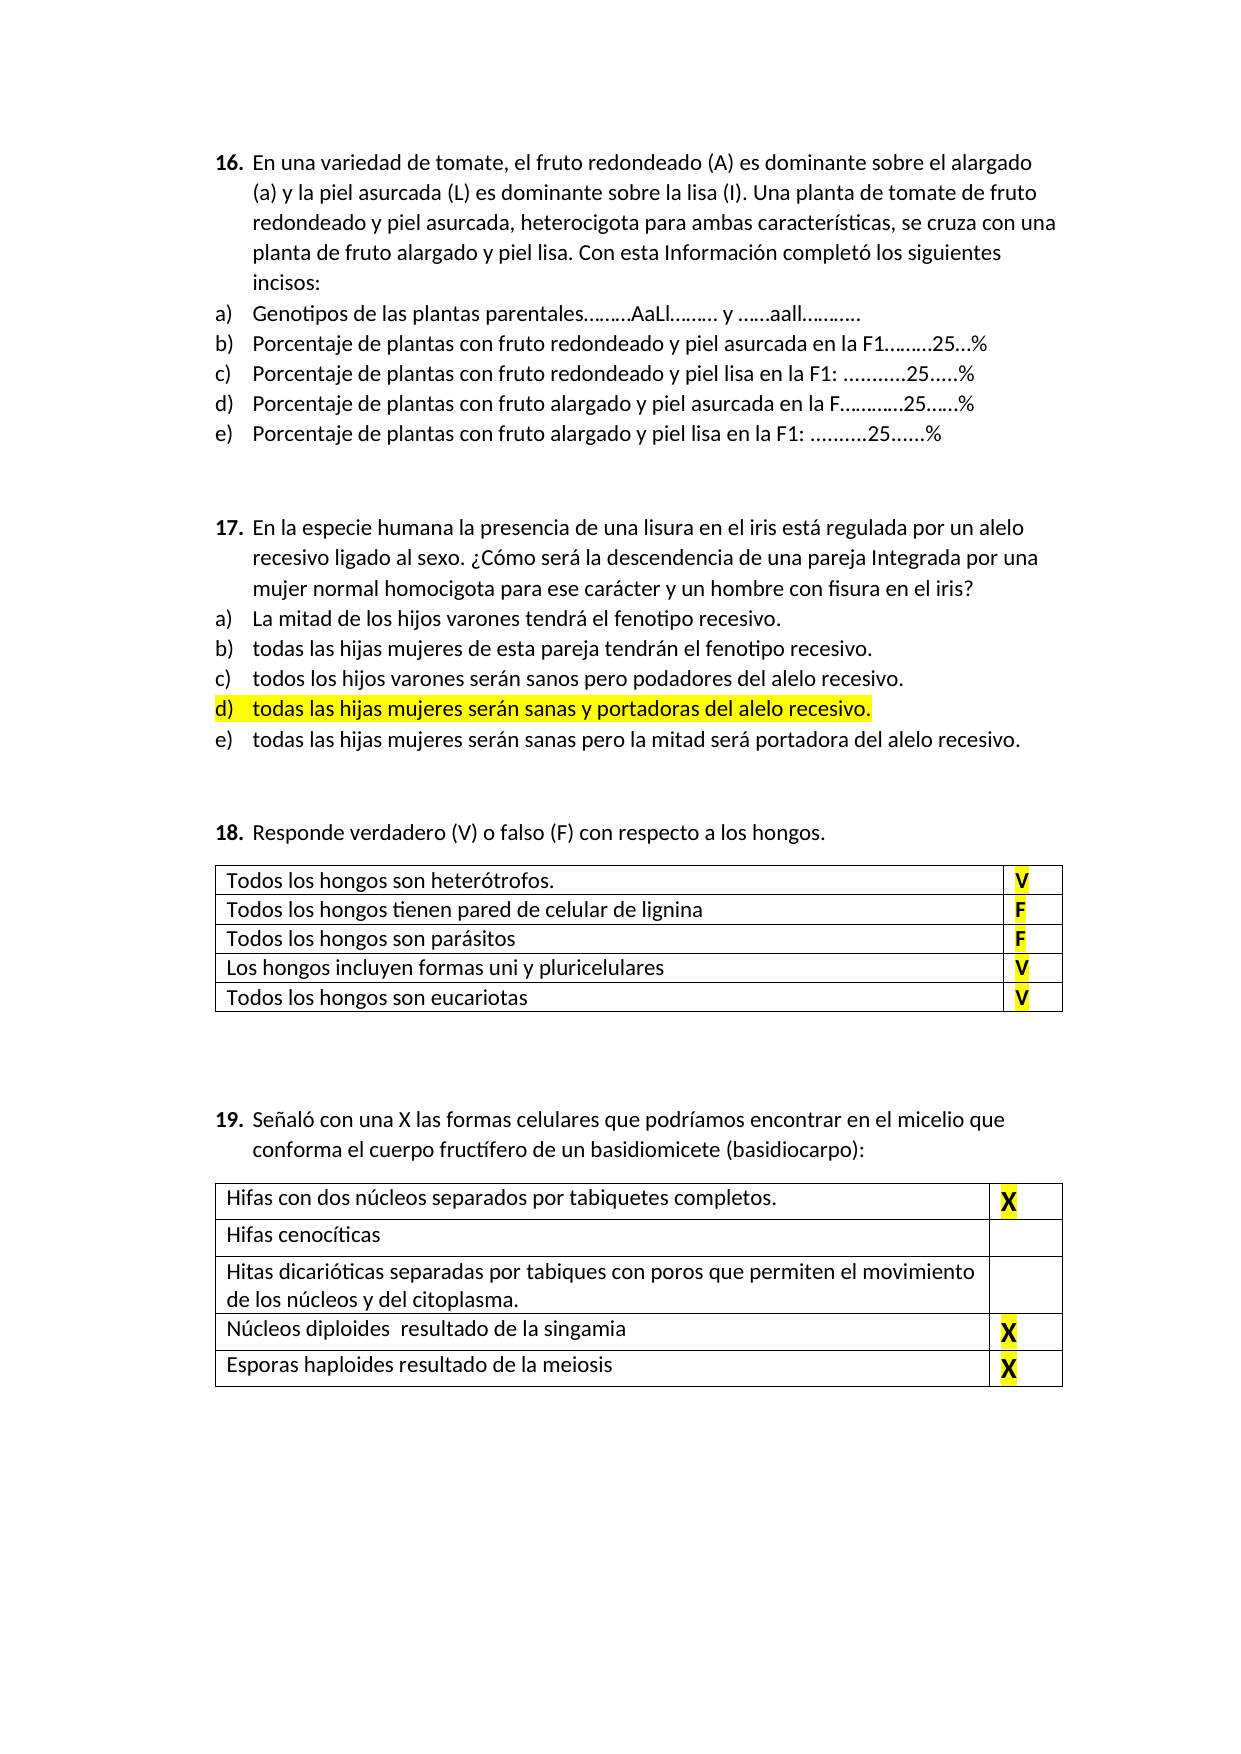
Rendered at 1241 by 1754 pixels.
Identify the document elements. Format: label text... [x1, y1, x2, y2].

list todas las hijas mujeres serán sanas y portadoras del alelo recesivo. [215, 694, 1063, 722]
table_cell V [1029, 983, 1062, 1011]
list En una variedad de tomate, el fruto redondeado (A) es dominante sobre el alargado (a) y la piel asurcada (L) es dominante sobre la lisa (I). Una planta de tomate de fruto redondeado y piel asurcada, heterocigota para ambas características, se cruza con una planta de fruto alargado y piel lisa. Con esta Información completó los siguientes incisos: [215, 148, 1063, 296]
table_header Hifas con dos núcleos separados por tabiquetes completos. [216, 1184, 989, 1219]
table_cell V [1029, 954, 1062, 982]
table_cell Núcleos diploides resultado de la singamia [216, 1314, 989, 1349]
table_cell Todos los hongos son eucariotas [216, 983, 1003, 1011]
list Responde verdadero (V) o falso (F) con respecto a los hongos. [215, 818, 1063, 846]
list Porcentaje de plantas con fruto alargado y piel lisa en la F1: ..........25......% [215, 419, 1063, 447]
table_cell F [1026, 895, 1062, 923]
table_cell Todos los hongos son parásitos [216, 925, 1003, 952]
table_cell Hitas dicarióticas separadas por tabiques con poros que permiten el movimiento de los núcleos y del citoplasma. [216, 1257, 989, 1313]
table_cell Todos los hongos tienen pared de celular de lignina [216, 895, 1003, 923]
list Señaló con una X las formas celulares que podríamos encontrar en el micelio que conforma el cuerpo fructífero de un basidiomicete (basidiocarpo): [215, 1105, 1063, 1164]
list La mitad de los hijos varones tendrá el fenotipo recesivo. [215, 604, 1063, 632]
list todas las hijas mujeres serán sanas pero la mitad será portadora del alelo recesivo. [215, 725, 1063, 753]
list Genotipos de las plantas parentales………AaLl……… y ……aall……….. [215, 299, 1063, 327]
list Porcentaje de plantas con fruto redondeado y piel asurcada en la F1………25…% [215, 329, 1063, 357]
table_cell X [1017, 1351, 1062, 1386]
table_header X [1017, 1184, 1062, 1219]
table_cell [990, 1257, 1062, 1313]
list Porcentaje de plantas con fruto alargado y piel asurcada en la F…………25……% [215, 389, 1063, 417]
table_cell Hifas cenocíticas [216, 1220, 989, 1256]
list todas las hijas mujeres de esta pareja tendrán el fenotipo recesivo. [215, 634, 1063, 662]
table_header Todos los hongos son heterótrofos. [216, 866, 1003, 894]
table_cell Los hongos incluyen formas uni y pluricelulares [216, 954, 1003, 982]
list todos los hijos varones serán sanos pero podadores del alelo recesivo. [215, 664, 1063, 692]
table_cell [990, 1220, 1062, 1256]
list Porcentaje de plantas con fruto redondeado y piel lisa en la F1: ...........25.....% [215, 359, 1063, 387]
table_cell X [1017, 1314, 1062, 1349]
table_cell Esporas haploides resultado de la meiosis [216, 1351, 989, 1386]
list En la especie humana la presencia de una lisura en el iris está regulada por un alelo recesivo ligado al sexo. ¿Cómo será la descendencia de una pareja Integrada por una mujer normal homocigota para ese carácter y un hombre con fisura en el iris? [215, 513, 1063, 602]
table_header V [1029, 866, 1062, 894]
table_cell F [1026, 925, 1062, 952]
